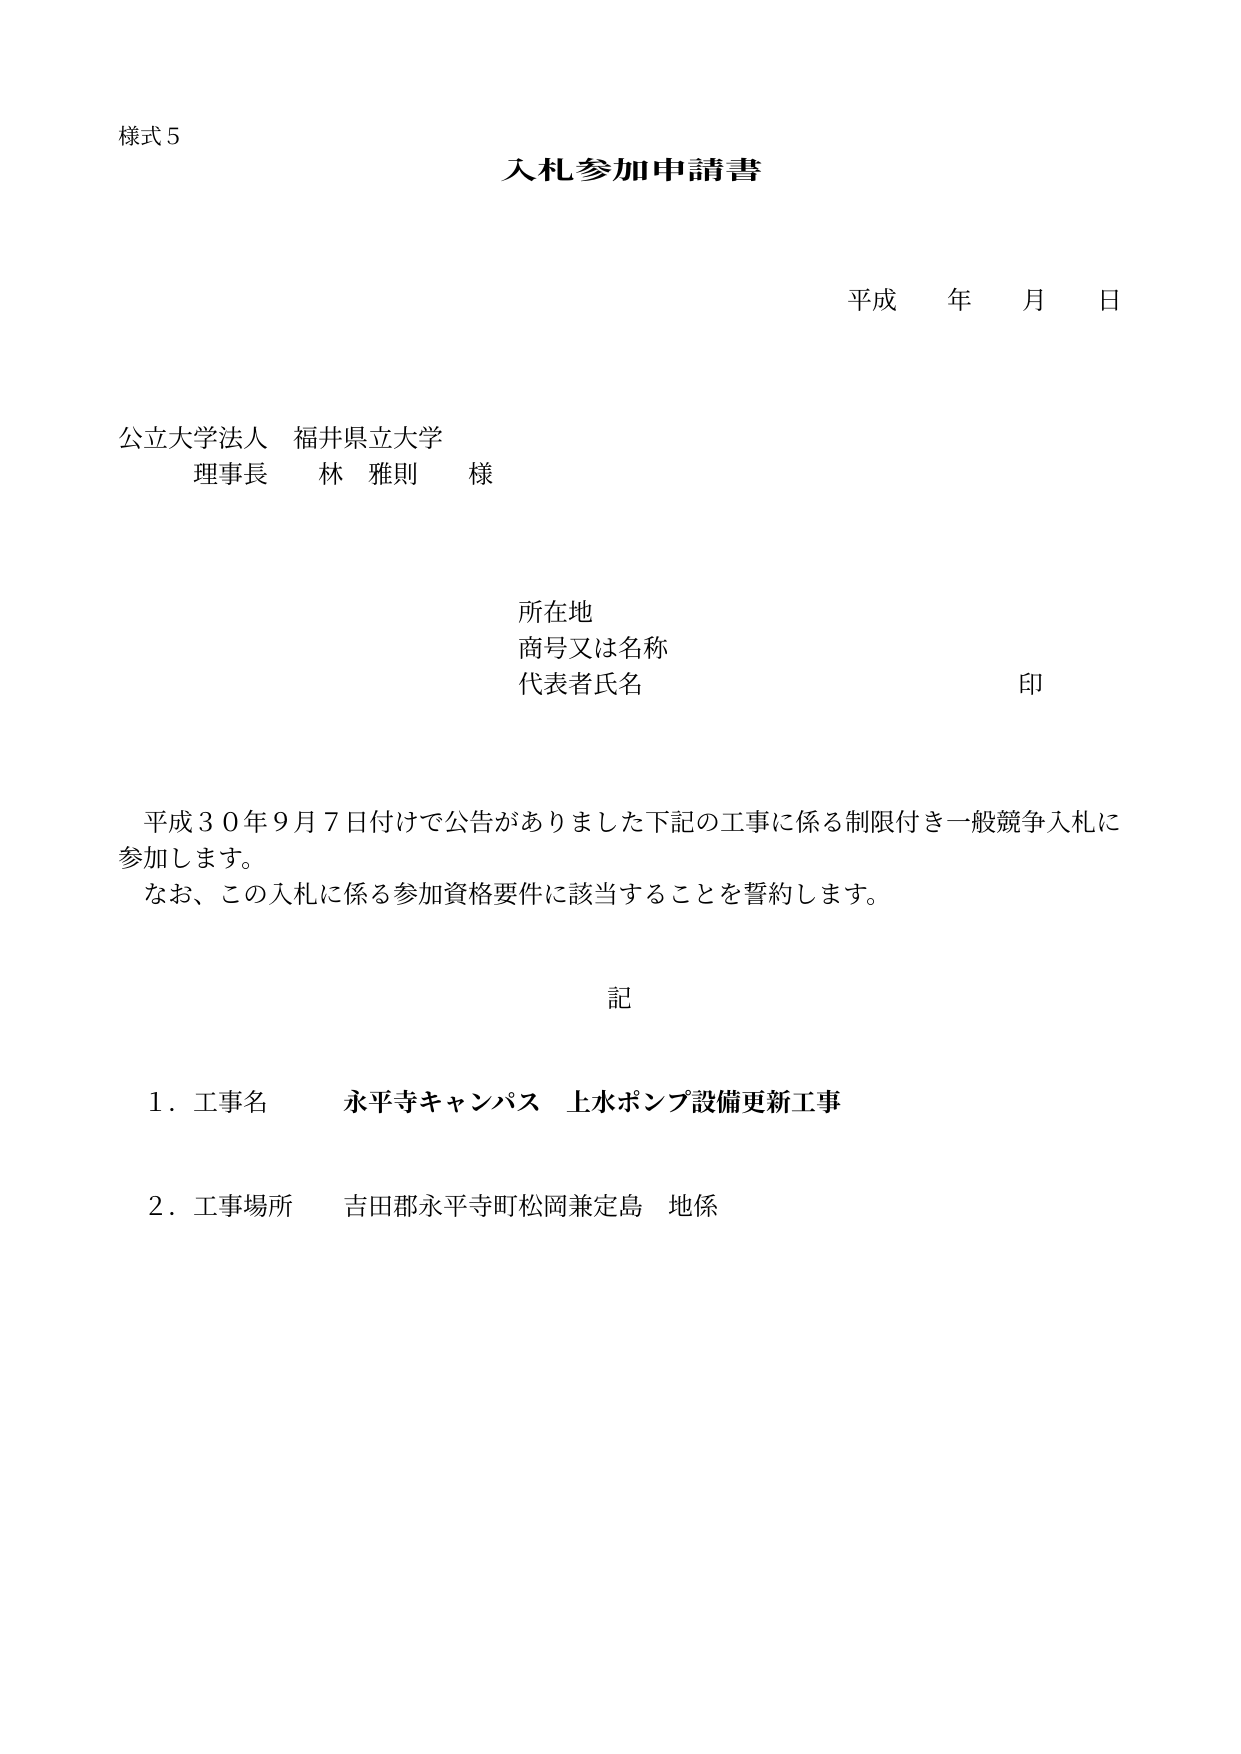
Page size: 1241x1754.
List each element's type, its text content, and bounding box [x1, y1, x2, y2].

text 公立大学法人 福井県立大学 [118, 418, 1122, 454]
text ２．工事場所 吉田郡永平寺町松岡兼定島 地係 [118, 1187, 1122, 1223]
text 代表者氏名 印 [118, 664, 1122, 700]
text 記 [118, 978, 1122, 1014]
text 平成３０年９月７日付けで公告がありました下記の工事に係る制限付き一般競争入札に参加します。 [118, 803, 1122, 874]
text なお、この入札に係る参加資格要件に該当することを誓約します。 [118, 874, 1122, 910]
text 平成 年 月 日 [118, 280, 1122, 316]
text 理事長 林 雅則 様 [118, 454, 1122, 490]
text １．工事名 永平寺キャンパス 上水ポンプ設備更新工事 [118, 1083, 1122, 1118]
text 入札参加申請書 [140, 151, 1122, 187]
text 様式５ [118, 119, 1122, 151]
text 商号又は名称 [118, 628, 1122, 664]
text 所在地 [118, 593, 1122, 628]
